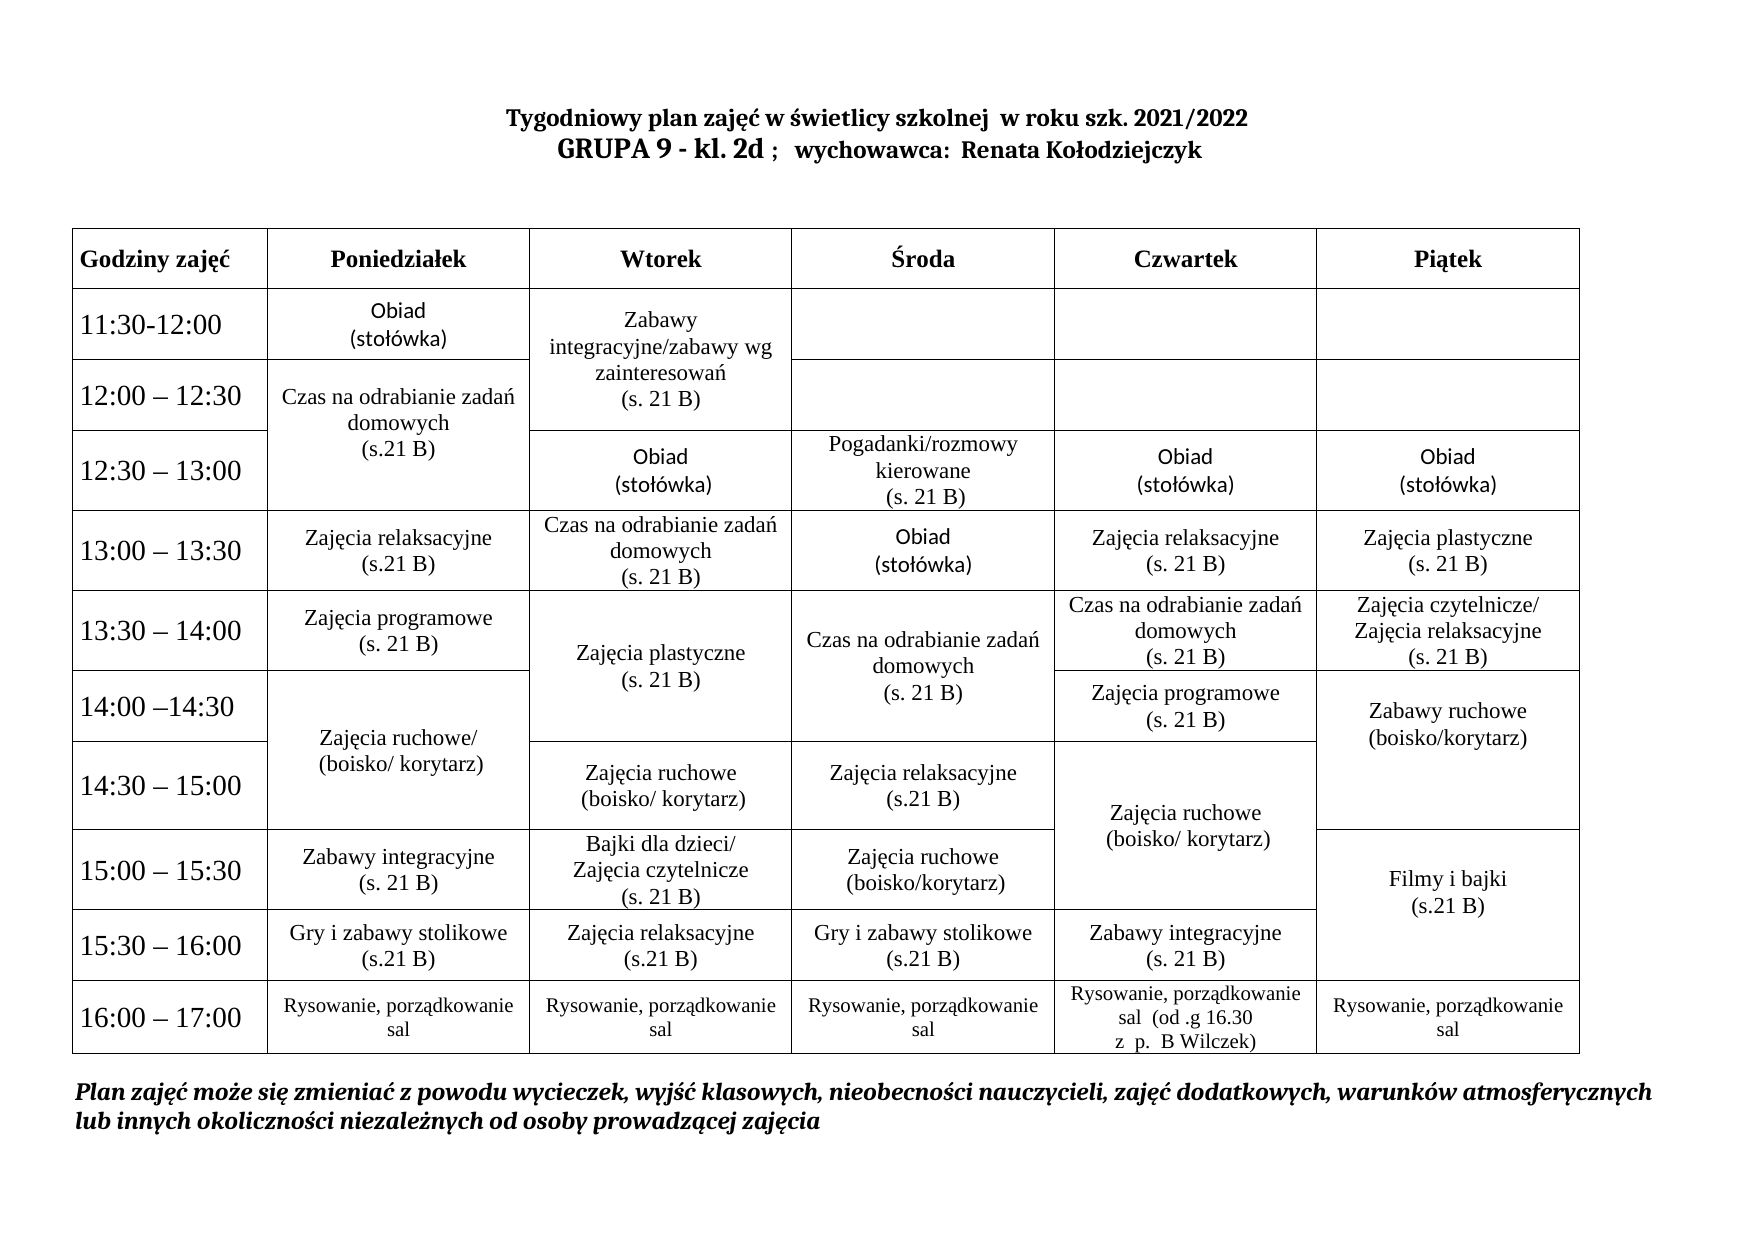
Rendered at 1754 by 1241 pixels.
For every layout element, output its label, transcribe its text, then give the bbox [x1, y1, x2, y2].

table_cell [1055, 289, 1316, 359]
table_cell [1055, 360, 1316, 429]
table_cell Zajęcia czytelnicze/ Zajęcia relaksacyjne (s. 21 B) [1317, 591, 1579, 670]
text Tygodniowy plan zajęć w świetlicy szkolnej w roku szk. 2021/2022 [75, 104, 1679, 132]
table_cell Zajęcia relaksacyjne (s.21 B) [530, 910, 791, 980]
table_cell 15:00 – 15:30 [73, 830, 267, 909]
table_cell Obiad (stołówka) [1055, 431, 1316, 509]
table_cell Zajęcia plastyczne (s. 21 B) [530, 591, 791, 741]
table_cell Rysowanie, porządkowanie sal [792, 981, 1054, 1053]
table_cell Zabawy ruchowe (boisko/korytarz) [1317, 671, 1579, 829]
table_cell Zajęcia ruchowe (boisko/korytarz) [792, 830, 1054, 909]
table_header Godziny zajęć [73, 229, 267, 288]
table_cell Obiad (stołówka) [1317, 431, 1579, 509]
table_cell Filmy i bajki (s.21 B) [1317, 830, 1579, 980]
table_cell Zabawy integracyjne (s. 21 B) [1055, 910, 1316, 980]
table_cell [1317, 289, 1579, 359]
table_cell Czas na odrabianie zadań domowych (s. 21 B) [792, 591, 1054, 741]
table_cell Zajęcia relaksacyjne (s.21 B) [268, 511, 529, 590]
table_cell Zajęcia ruchowe/ (boisko/ korytarz) [268, 671, 529, 829]
table_cell 13:30 – 14:00 [73, 591, 267, 670]
table_cell Zajęcia programowe (s. 21 B) [268, 591, 529, 670]
table_cell Rysowanie, porządkowanie sal (od .g 16.30 z p. B Wilczek) [1055, 981, 1316, 1053]
table_header Piątek [1317, 229, 1579, 288]
table_cell 14:00 –14:30 [73, 671, 267, 741]
table_cell Czas na odrabianie zadań domowych (s. 21 B) [1055, 591, 1316, 670]
table_cell 16:00 – 17:00 [73, 981, 267, 1053]
table_cell Rysowanie, porządkowanie sal [1317, 981, 1579, 1053]
table_cell Obiad (stołówka) [530, 431, 791, 509]
text GRUPA 9 - kl. 2d ; wychowawca: Renata Kołodziejczyk [75, 132, 1679, 166]
table_cell [792, 289, 1054, 359]
table_cell 15:30 – 16:00 [73, 910, 267, 980]
table_cell Zajęcia relaksacyjne (s.21 B) [792, 742, 1054, 829]
table_cell Zajęcia plastyczne (s. 21 B) [1317, 511, 1579, 590]
table_cell Zajęcia ruchowe (boisko/ korytarz) [530, 742, 791, 829]
table_cell Zabawy integracyjne (s. 21 B) [268, 830, 529, 909]
table_header Czwartek [1055, 229, 1316, 288]
table_cell Rysowanie, porządkowanie sal [268, 981, 529, 1053]
table_cell Zabawy integracyjne/zabawy wg zainteresowań (s. 21 B) [530, 289, 791, 429]
table_cell [792, 360, 1054, 429]
table_cell 12:30 – 13:00 [73, 431, 267, 509]
table_cell Zajęcia ruchowe (boisko/ korytarz) [1055, 742, 1316, 909]
table_header Poniedziałek [268, 229, 529, 288]
table_header Środa [792, 229, 1054, 288]
table_cell Obiad (stołówka) [792, 511, 1054, 590]
table_cell Gry i zabawy stolikowe (s.21 B) [792, 910, 1054, 980]
table_cell 12:00 – 12:30 [73, 360, 267, 429]
table_cell Zajęcia programowe (s. 21 B) [1055, 671, 1316, 741]
text Plan zajęć może się zmieniać z powodu wycieczek, wyjść klasowych, nieobecności nauczycieli, zajęć dodatkowych, warunków atmosferycznych lub innych okoliczności niezależnych od osoby prowadzącej zajęcia [75, 1078, 1679, 1136]
table_cell Zajęcia relaksacyjne (s. 21 B) [1055, 511, 1316, 590]
table_cell 11:30-12:00 [73, 289, 267, 359]
table_cell Pogadanki/rozmowy kierowane (s. 21 B) [792, 431, 1054, 509]
table_cell Czas na odrabianie zadań domowych (s. 21 B) [530, 511, 791, 590]
table_cell Obiad (stołówka) [268, 289, 529, 359]
table_cell Rysowanie, porządkowanie sal [530, 981, 791, 1053]
table_cell 14:30 – 15:00 [73, 742, 267, 829]
table_cell [1317, 360, 1579, 429]
table_cell Bajki dla dzieci/ Zajęcia czytelnicze (s. 21 B) [530, 830, 791, 909]
table_cell Czas na odrabianie zadań domowych (s.21 B) [268, 360, 529, 509]
table_header Wtorek [530, 229, 791, 288]
table_cell 13:00 – 13:30 [73, 511, 267, 590]
table_cell Gry i zabawy stolikowe (s.21 B) [268, 910, 529, 980]
